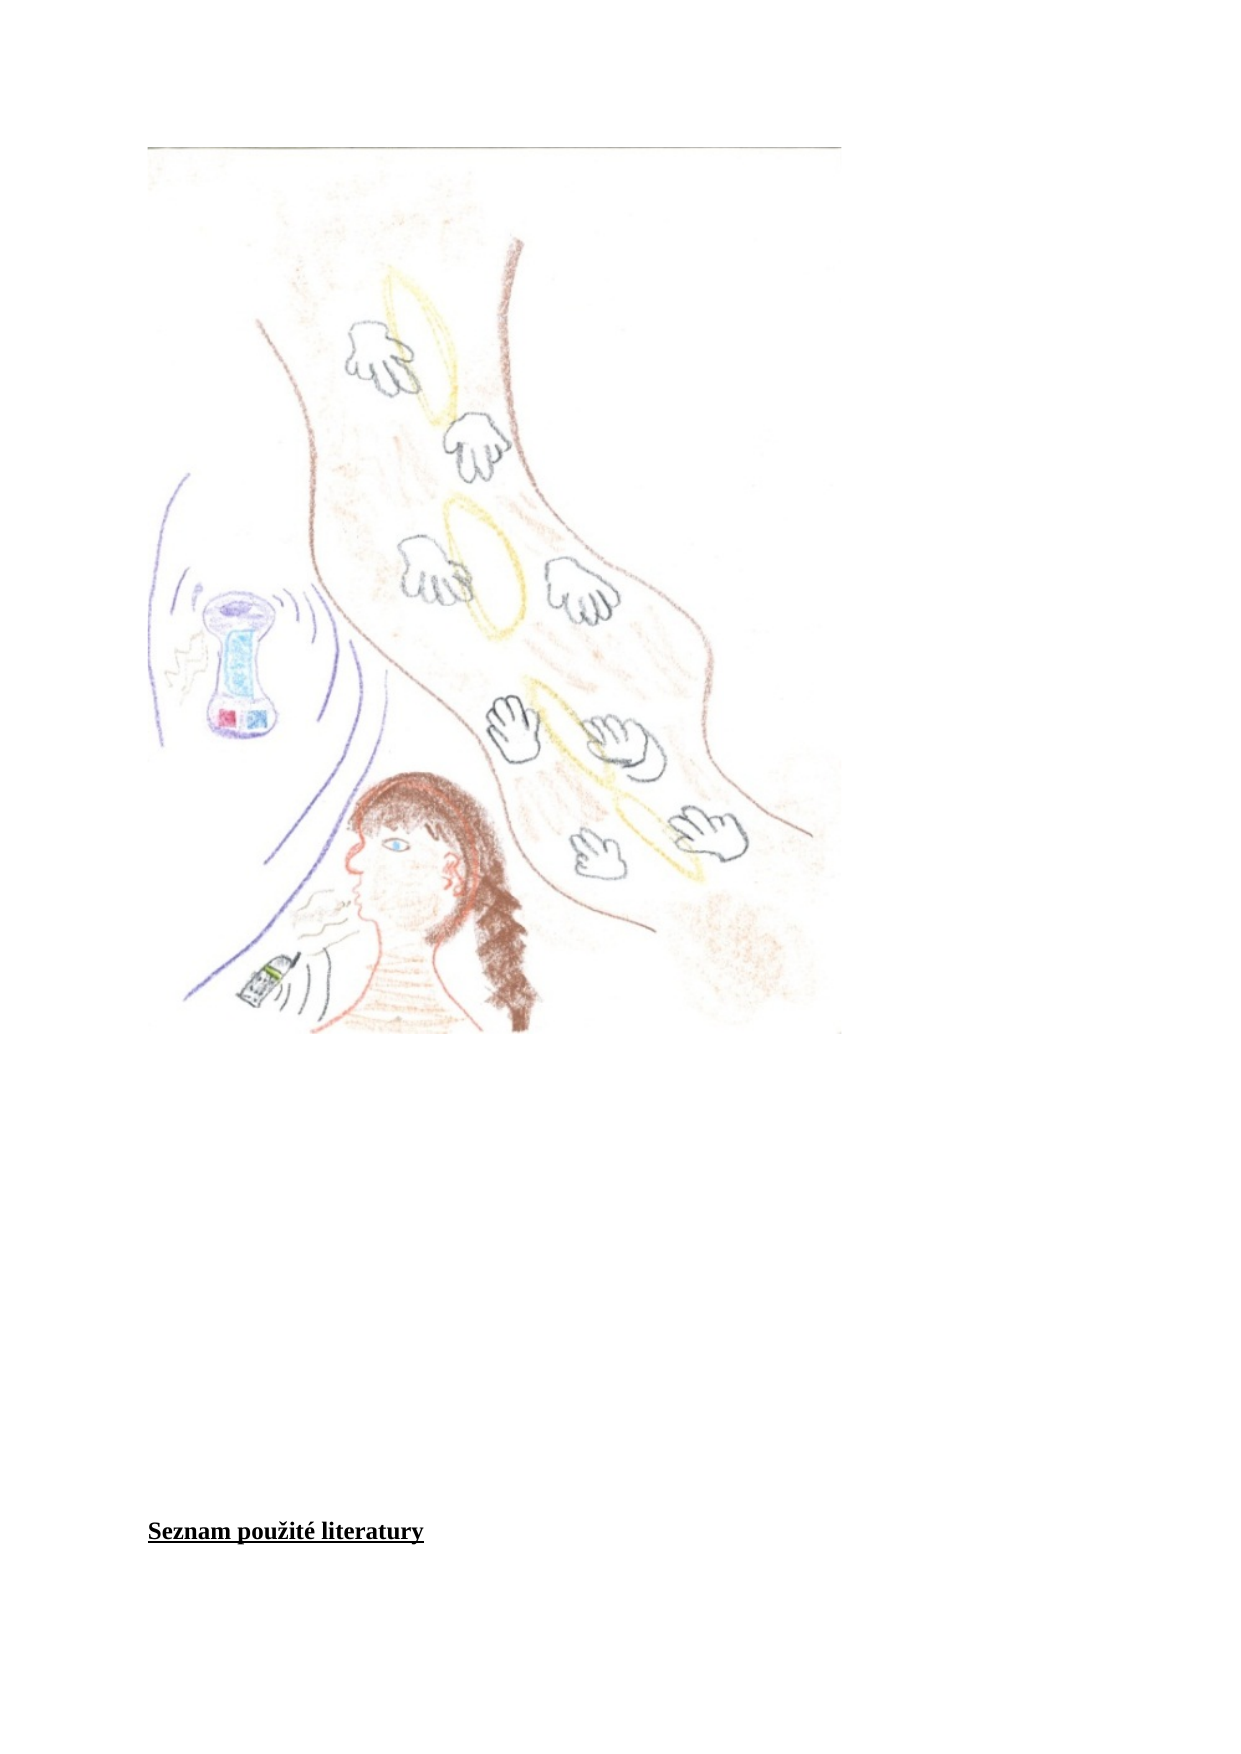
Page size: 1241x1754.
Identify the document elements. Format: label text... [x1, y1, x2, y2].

picture [147, 147, 842, 1034]
text Seznam použité literatury [148, 1516, 1093, 1545]
